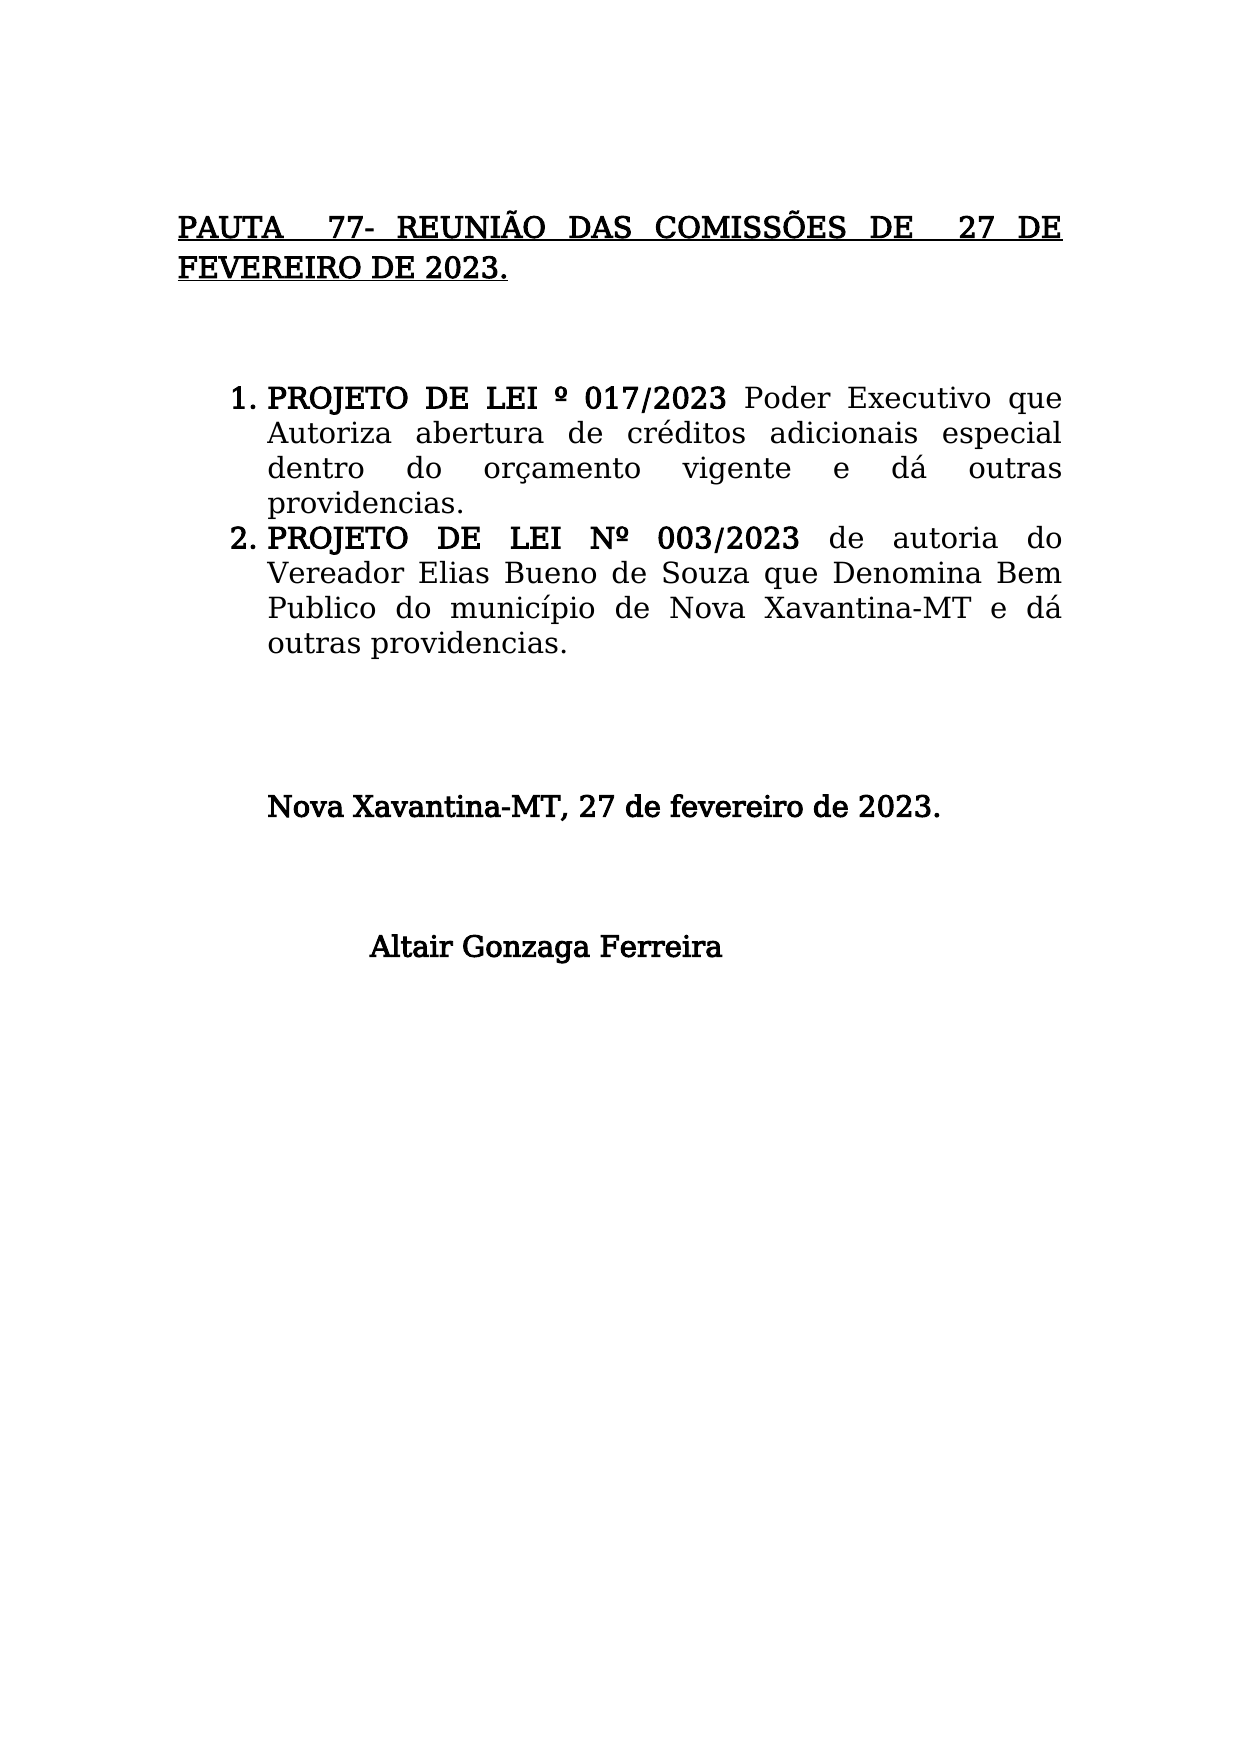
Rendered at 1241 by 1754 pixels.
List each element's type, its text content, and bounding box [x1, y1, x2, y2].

text PAUTA 77- REUNIÃO DAS COMISSÕES DE 27 DE FEVEREIRO DE 2023. [177, 209, 1063, 239]
list PROJETO DE LEI Nº 003/2023 de autoria do Vereador Elias Bueno de Souza que Denomina Bem Publico do município de Nova Xavantina-MT e dá outras providencias. [229, 519, 1063, 659]
list Altair Gonzaga Ferreira [259, 928, 1063, 963]
list Nova Xavantina-MT, 27 de fevereiro de 2023. [267, 788, 1063, 823]
list PROJETO DE LEI º 017/2023 Poder Executivo que Autoriza abertura de créditos adicionais especial dentro do orçamento vigente e dá outras providencias. [229, 379, 1063, 519]
text PAUTA 77- REUNIÃO DAS COMISSÕES DE 27 DE FEVEREIRO DE 2023. [177, 240, 1063, 284]
